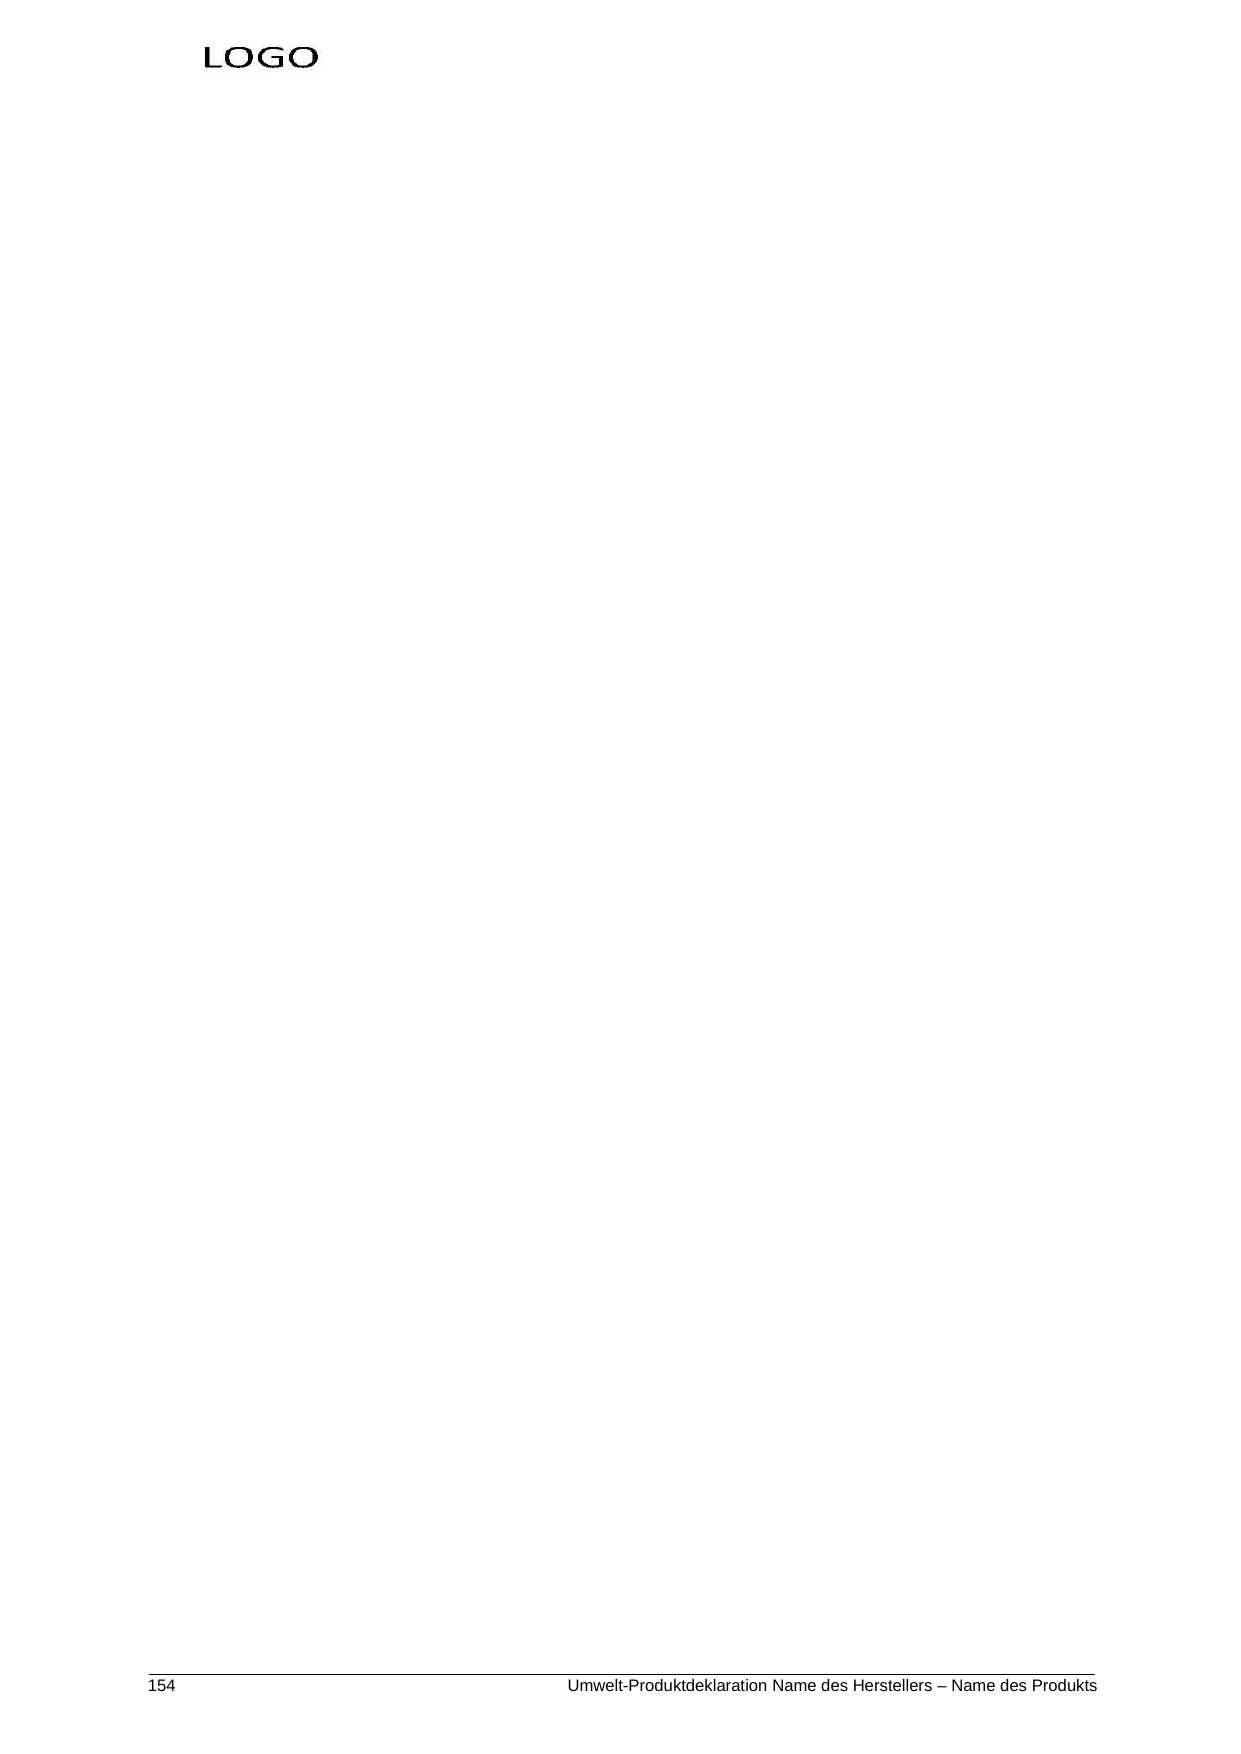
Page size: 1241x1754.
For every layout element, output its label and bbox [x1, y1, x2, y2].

picture [148, 14, 622, 103]
